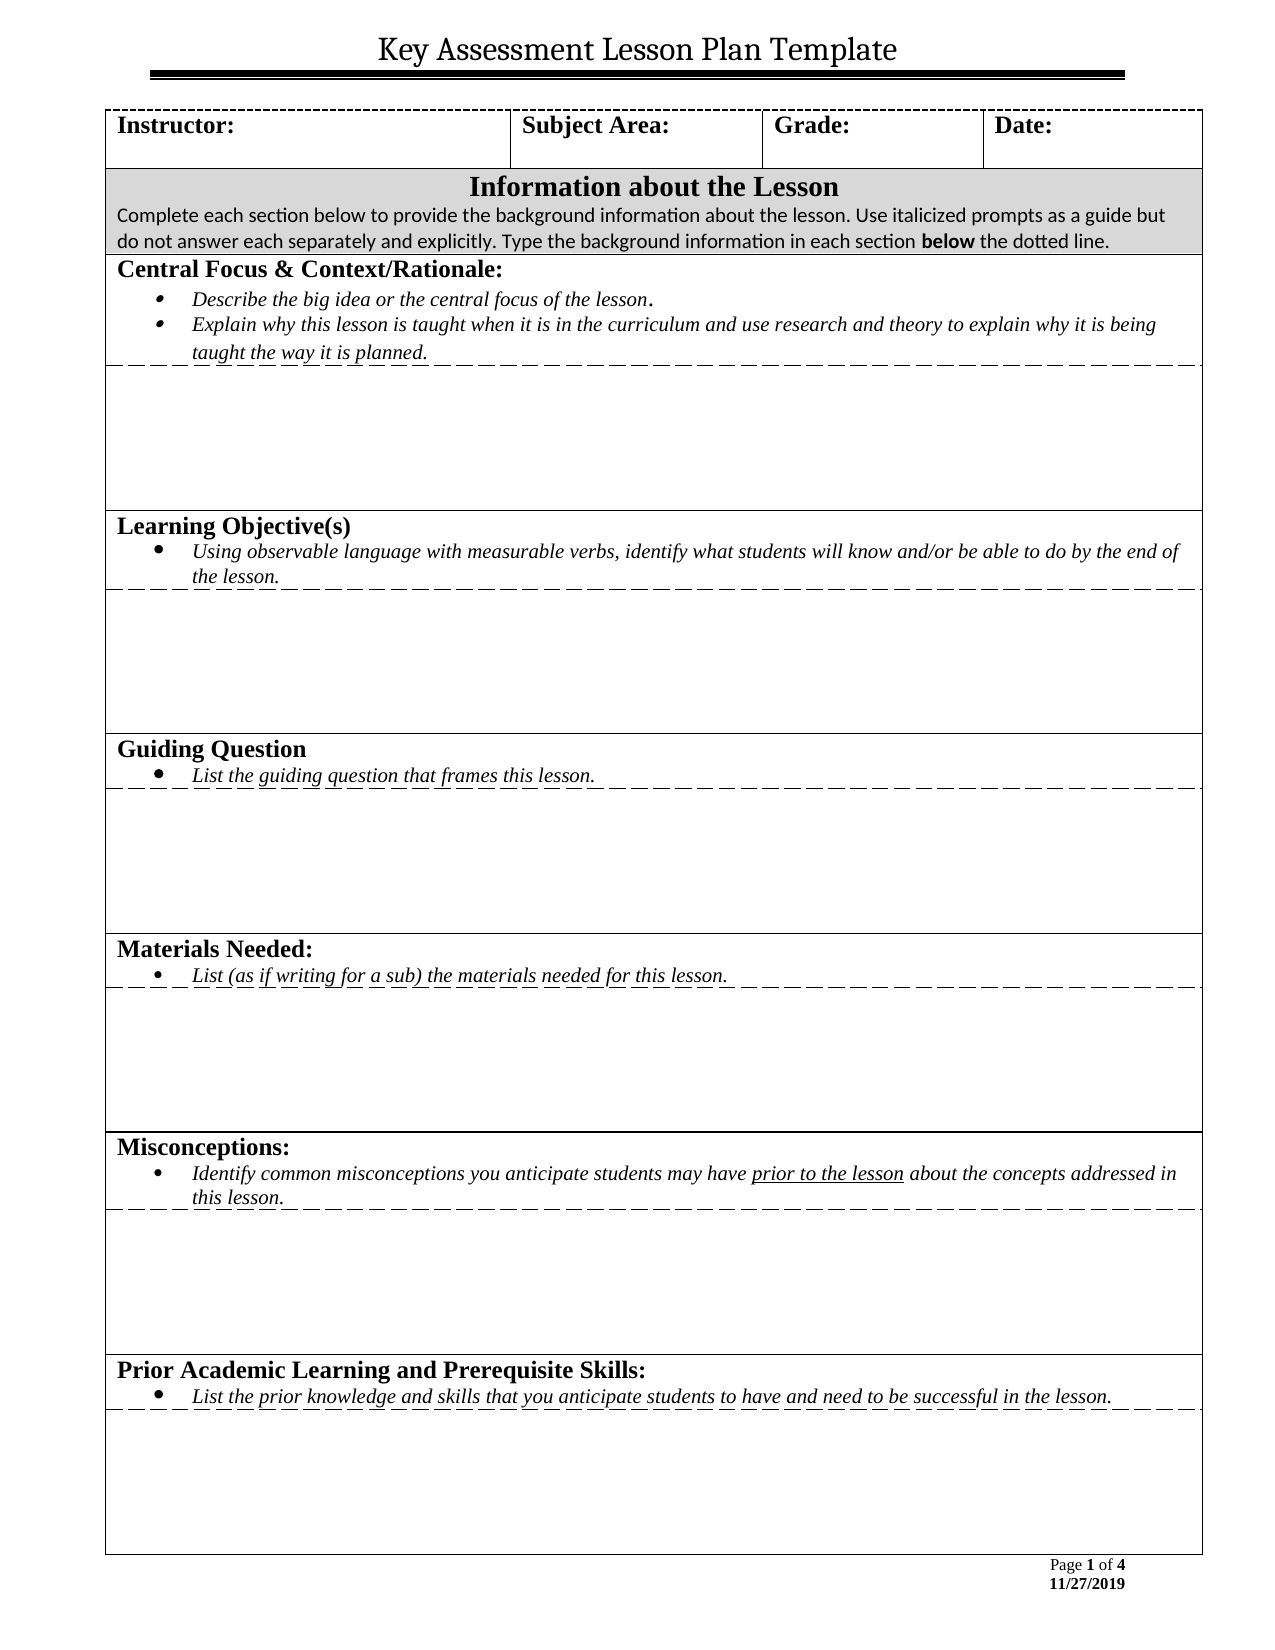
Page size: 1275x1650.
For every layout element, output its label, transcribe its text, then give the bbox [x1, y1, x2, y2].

table_header Grade: [763, 109, 983, 168]
table_cell Materials Needed: List (as if writing for a sub) the materials needed for this lesson. [106, 934, 1202, 987]
table_cell Information about the Lesson Complete each section below to provide the background information about the lesson. Use italicized prompts as a guide but do not answer each separately and explicitly. Type the background information in each section below the dotted line. [106, 169, 1202, 253]
table_header Instructor: [106, 109, 510, 168]
table_header Subject Area: [511, 109, 763, 168]
table_cell [106, 987, 1202, 1131]
table_cell Prior Academic Learning and Prerequisite Skills: List the prior knowledge and skills that you anticipate students to have and need to be successful in the lesson. [106, 1355, 1202, 1409]
table_cell [106, 365, 1202, 510]
table_cell [106, 1409, 1202, 1553]
table_cell Guiding Question List the guiding question that frames this lesson. [106, 734, 1202, 788]
table_cell Misconceptions: Identify common misconceptions you anticipate students may have prior to the lesson about the concepts addressed in this lesson. [106, 1133, 1202, 1209]
table_cell [106, 589, 1202, 733]
table_cell [106, 788, 1202, 933]
table_cell Central Focus & Context/Rationale: Describe the big idea or the central focus of the lesson. Explain why this lesson is taught when it is in the curriculum and use research and theory to explain why it is being taught the way it is planned. [106, 255, 1202, 365]
table_cell Learning Objective(s) Using observable language with measurable verbs, identify what students will know and/or be able to do by the end of the lesson. [106, 511, 1202, 588]
table_header Date: [984, 109, 1202, 168]
table_cell [106, 1209, 1202, 1354]
